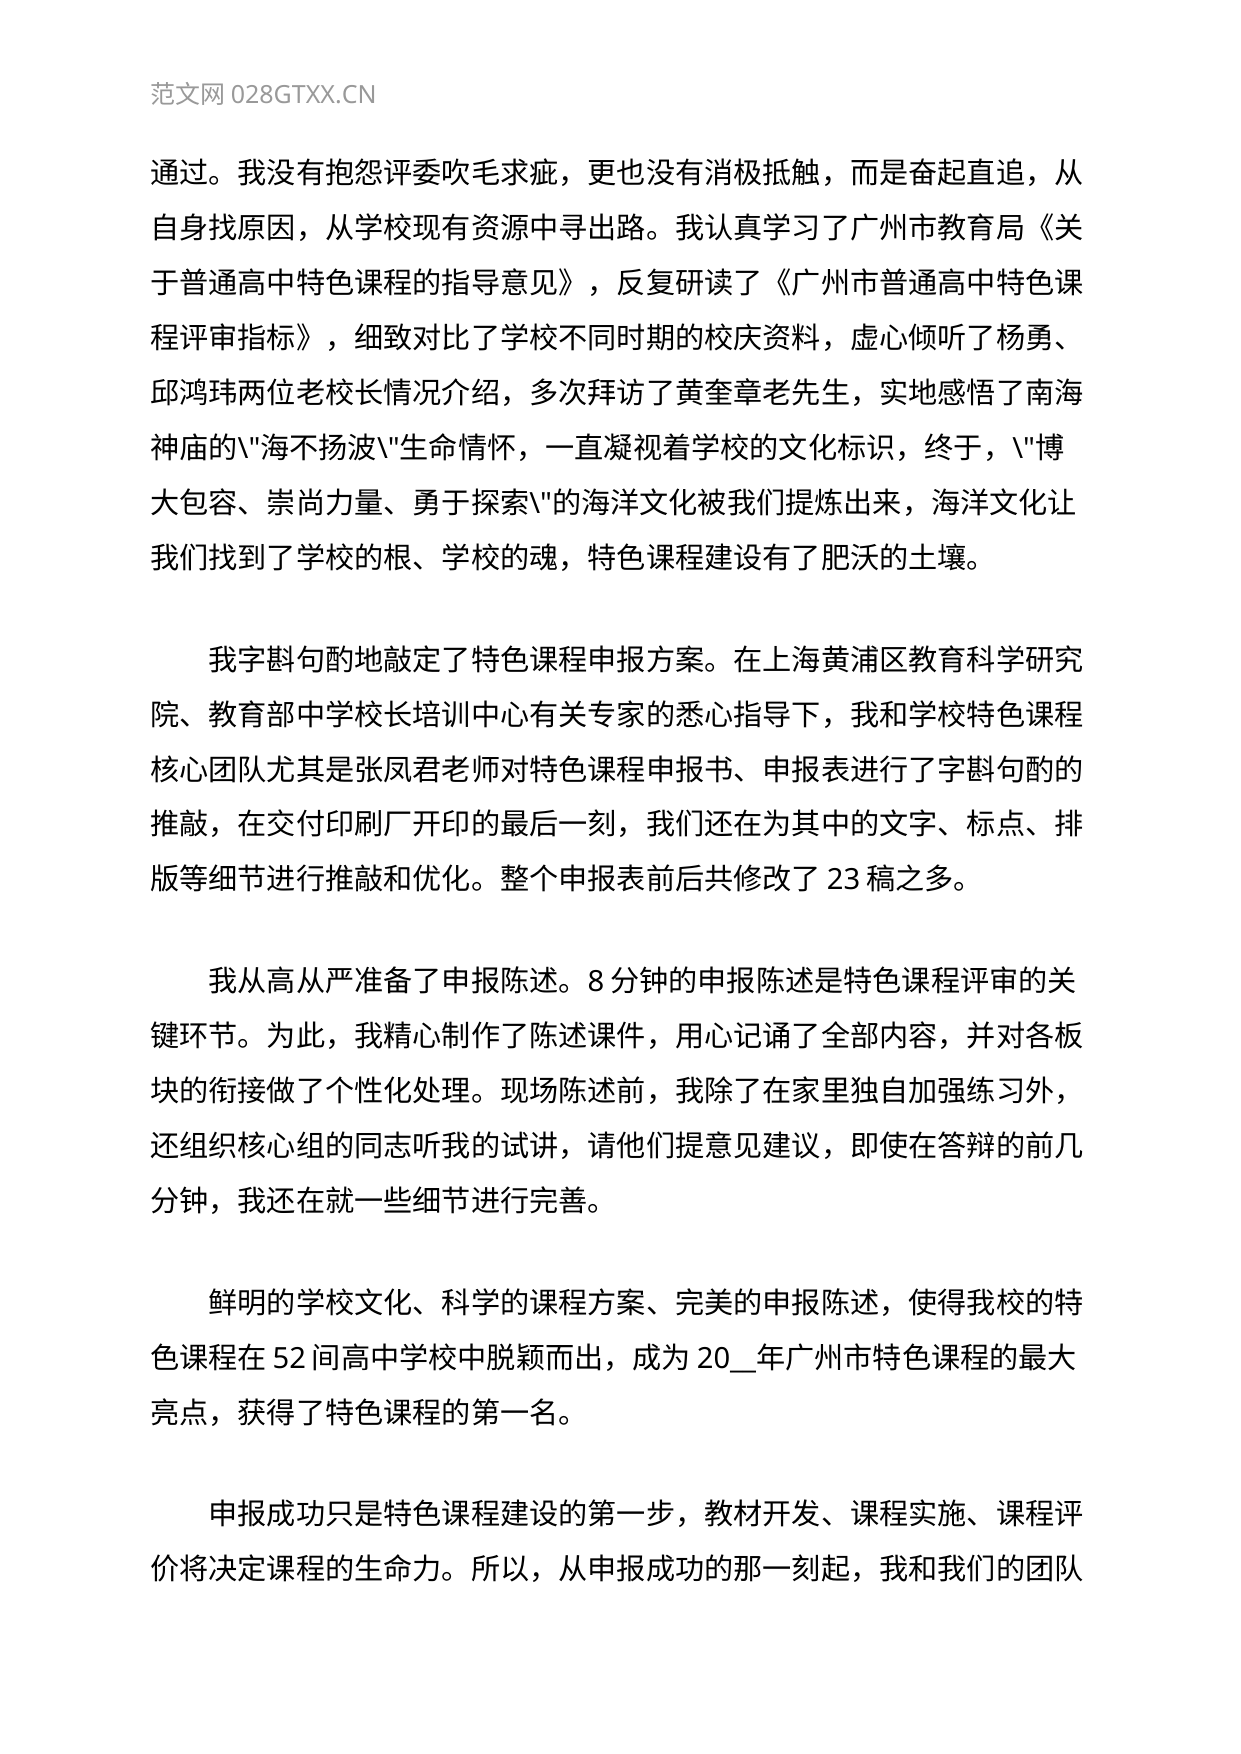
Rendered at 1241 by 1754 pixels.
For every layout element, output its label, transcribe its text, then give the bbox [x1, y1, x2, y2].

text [150, 1491, 1090, 1588]
text 我从高从严准备了申报陈述。8分钟的申报陈述是特色课程评审的关键环节。为此，我精心制作了陈述课件，用心记诵了全部内容，并对各板块的衔接做了个性化处理。现场陈述前，我除了在家里独自加强练习外，还组织核心组的同志听我的试讲，请他们提意见建议，即使在答辩的前几分钟，我还在就一些细节进行完善。 [150, 958, 1090, 1220]
text 鲜明的学校文化、科学的课程方案、完美的申报陈述，使得我校的特色课程在52间高中学校中脱颖而出，成为20__年广州市特色课程的最大亮点，获得了特色课程的第一名。 [150, 1279, 1090, 1431]
text 我字斟句酌地敲定了特色课程申报方案。在上海黄浦区教育科学研究院、教育部中学校长培训中心有关专家的悉心指导下，我和学校特色课程核心团队尤其是张凤君老师对特色课程申报书、申报表进行了字斟句酌的推敲，在交付印刷厂开印的最后一刻，我们还在为其中的文字、标点、排版等细节进行推敲和优化。整个申报表前后共修改了23稿之多。 [150, 636, 1090, 898]
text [150, 150, 1090, 577]
